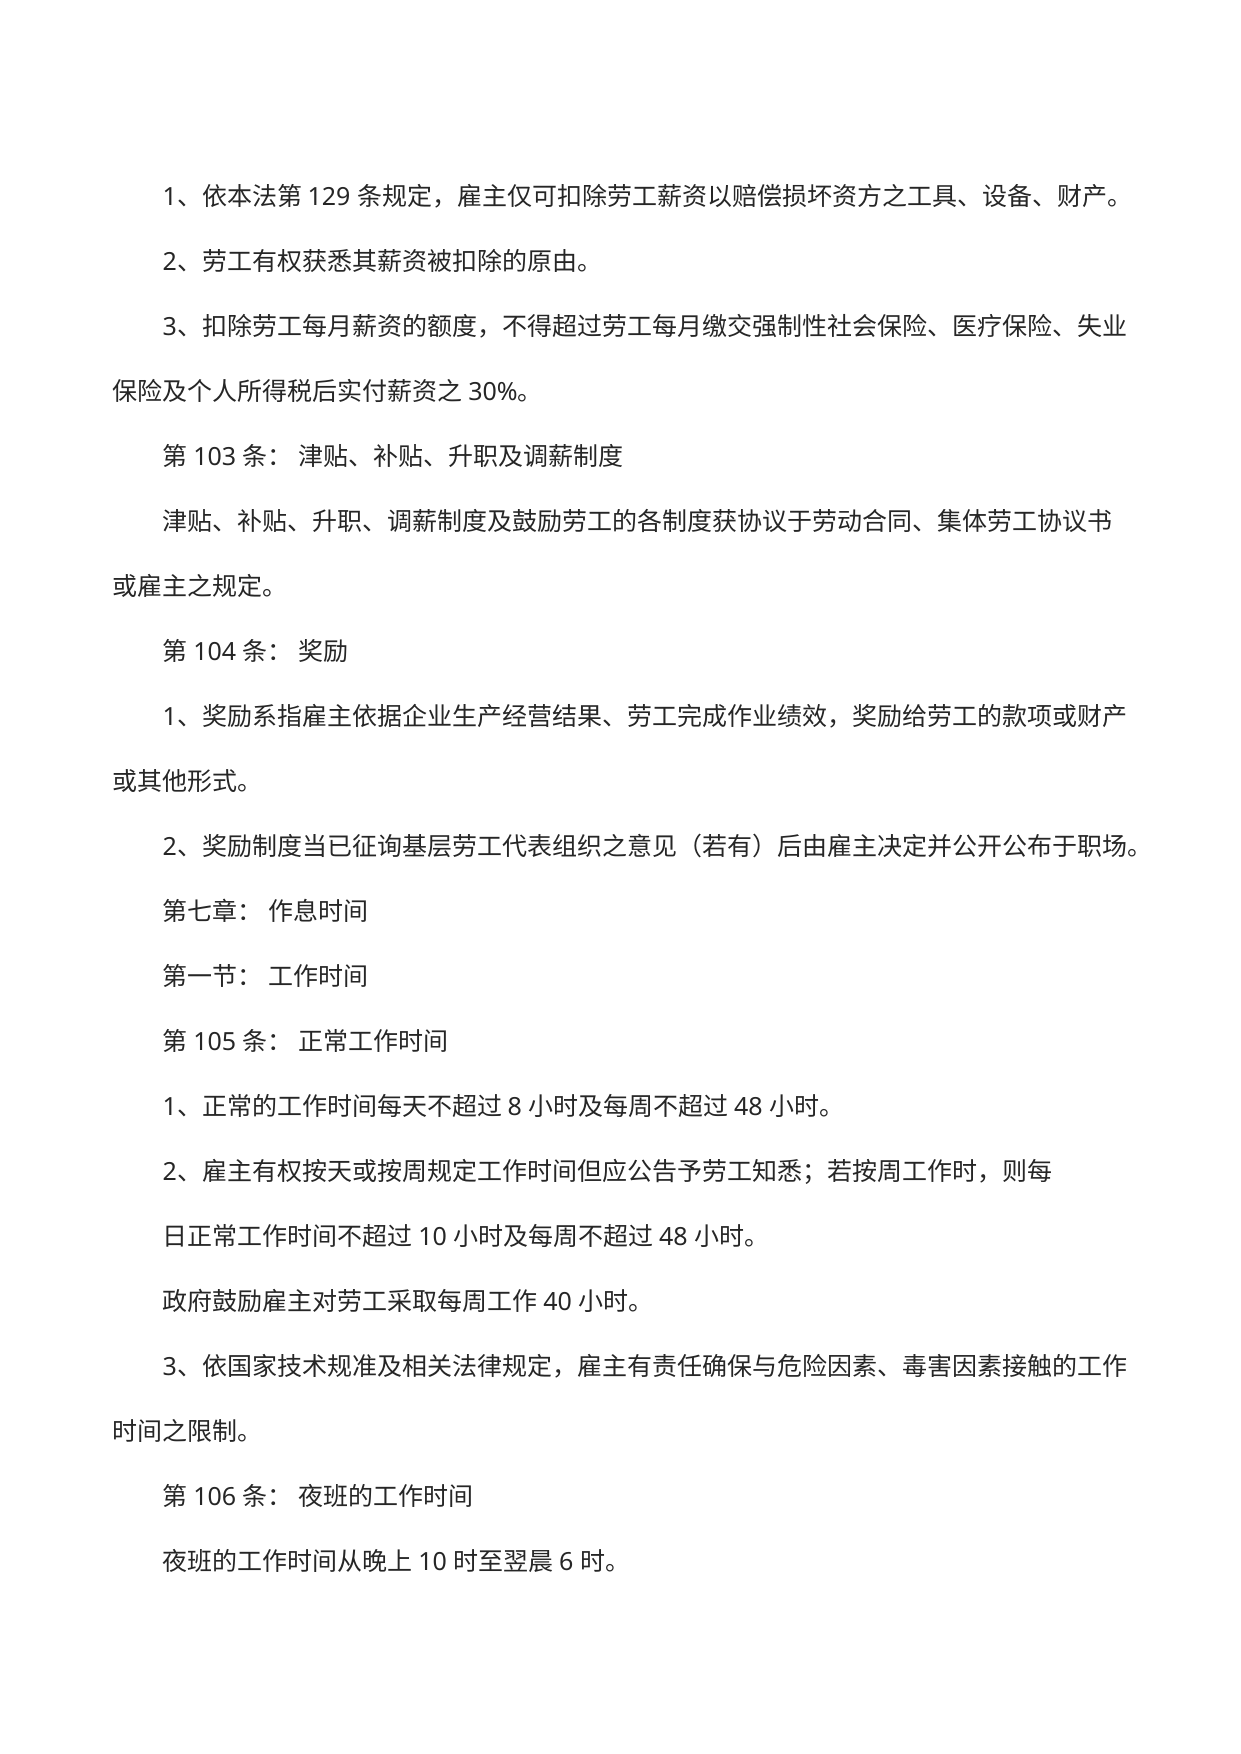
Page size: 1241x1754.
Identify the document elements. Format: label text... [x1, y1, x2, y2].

text 1、正常的工作时间每天不超过 8 小时及每周不超过 48 小时。 [112, 1072, 1128, 1137]
text 夜班的工作时间从晚上 10 时至翌晨 6 时。 [112, 1527, 1128, 1592]
text 2、雇主有权按天或按周规定工作时间但应公告予劳工知悉；若按周工作时，则每 [112, 1137, 1128, 1202]
text 政府鼓励雇主对劳工采取每周工作 40 小时。 [112, 1267, 1128, 1332]
text 第 103 条： 津贴、补贴、升职及调薪制度 [112, 422, 1128, 487]
text 第 104 条： 奖励 [112, 617, 1128, 682]
text 1、奖励系指雇主依据企业生产经营结果、劳工完成作业绩效，奖励给劳工的款项或财产或其他形式。 [112, 682, 1128, 812]
text 3、扣除劳工每月薪资的额度，不得超过劳工每月缴交强制性社会保险、医疗保险、失业保险及个人所得税后实付薪资之 30%。 [112, 292, 1128, 422]
text 3、依国家技术规准及相关法律规定，雇主有责任确保与危险因素、毒害因素接触的工作时间之限制。 [112, 1332, 1128, 1462]
text 2、劳工有权获悉其薪资被扣除的原由。 [112, 227, 1128, 292]
text 第七章： 作息时间 [112, 877, 1128, 942]
text 1、依本法第 129 条规定，雇主仅可扣除劳工薪资以赔偿损坏资方之工具、设备、财产。 [112, 162, 1128, 227]
text 第 105 条： 正常工作时间 [112, 1007, 1128, 1072]
text 日正常工作时间不超过 10 小时及每周不超过 48 小时。 [112, 1202, 1128, 1267]
text 第 106 条： 夜班的工作时间 [112, 1462, 1128, 1527]
text 第一节： 工作时间 [112, 942, 1128, 1007]
text 2、奖励制度当已征询基层劳工代表组织之意见（若有）后由雇主决定并公开公布于职场。 [112, 812, 1128, 877]
text 津贴、补贴、升职、调薪制度及鼓励劳工的各制度获协议于劳动合同、集体劳工协议书或雇主之规定。 [112, 487, 1128, 617]
